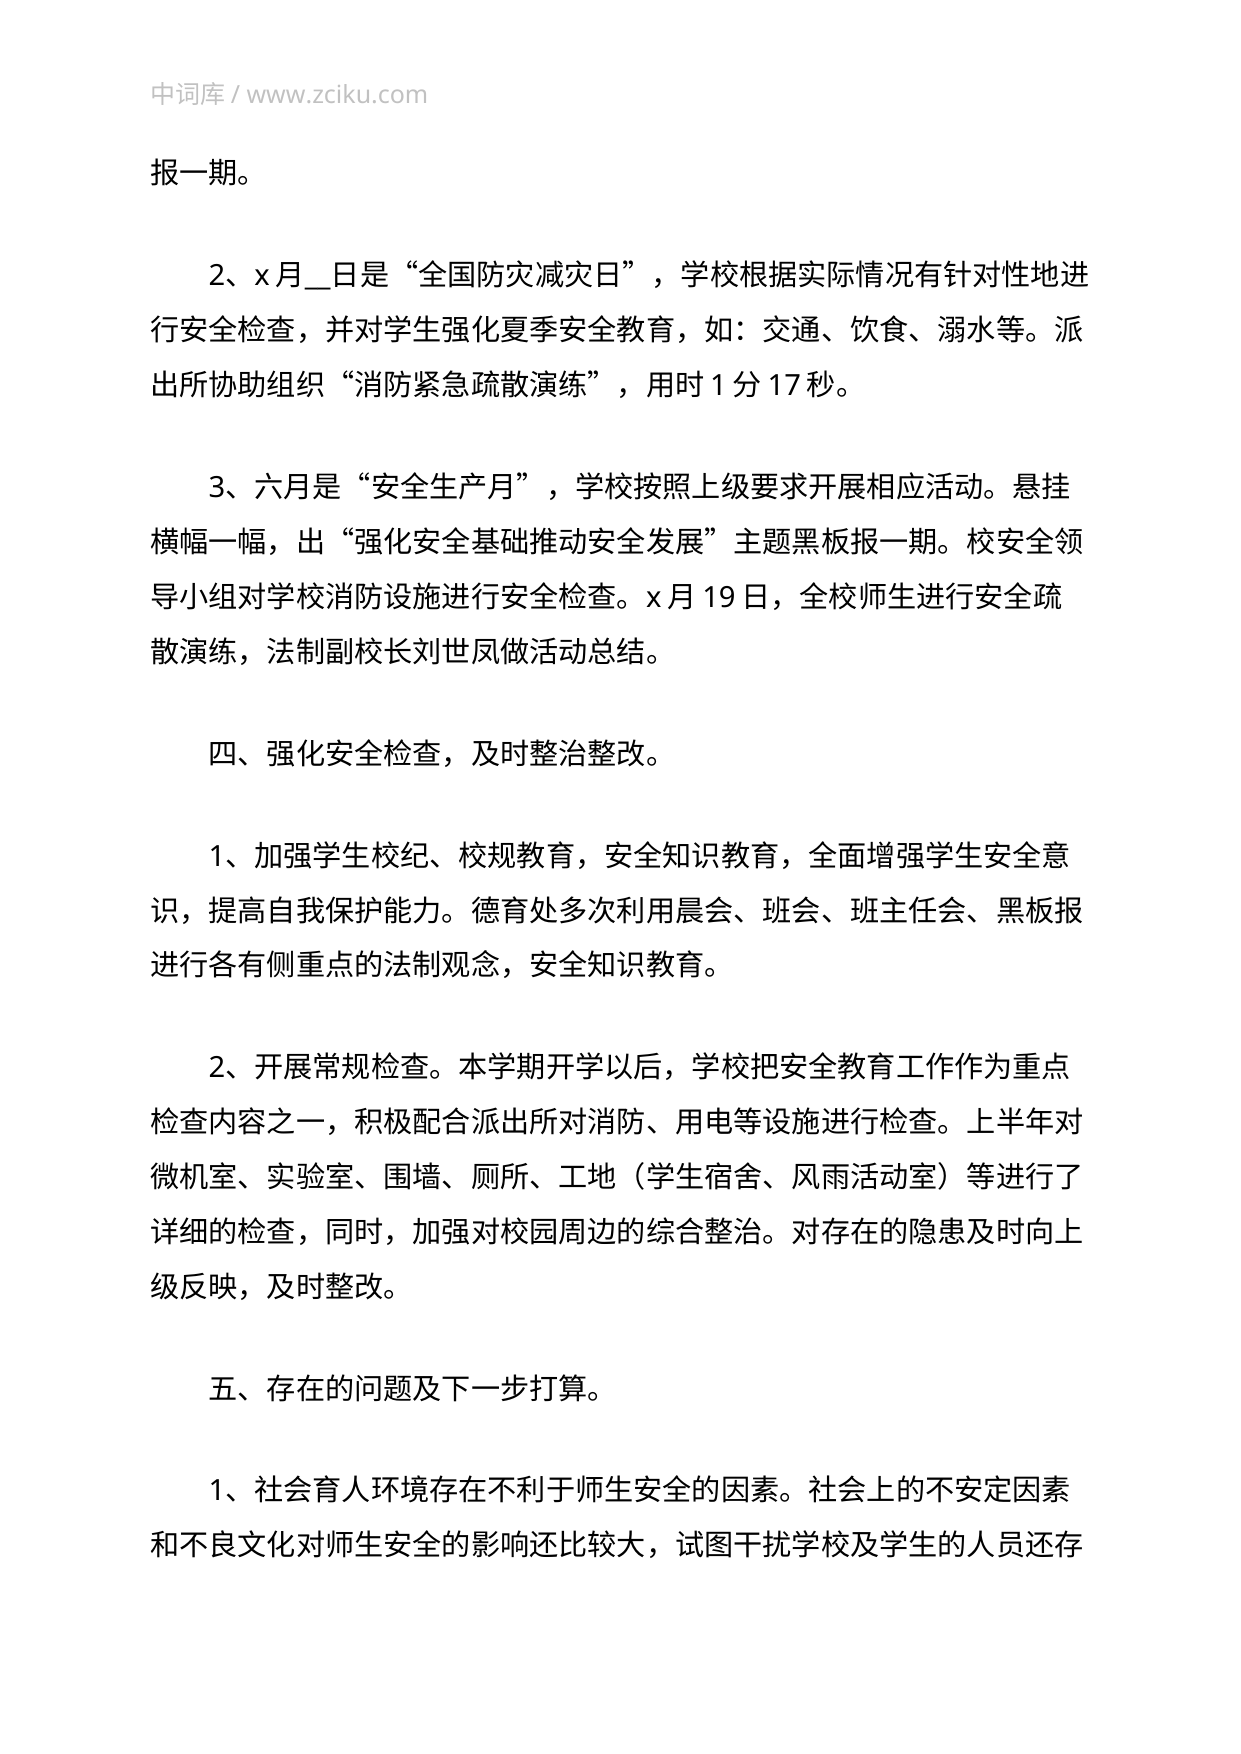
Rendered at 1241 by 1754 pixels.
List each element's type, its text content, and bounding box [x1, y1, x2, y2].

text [150, 150, 1090, 192]
text 四、强化安全检查，及时整治整改。 [150, 730, 1090, 773]
text 2、x月__日是“全国防灾减灾日”，学校根据实际情况有针对性地进行安全检查，并对学生强化夏季安全教育，如：交通、饮食、溺水等。派出所协助组织“消防紧急疏散演练”，用时1分17秒。 [150, 252, 1090, 404]
text 1、加强学生校纪、校规教育，安全知识教育，全面增强学生安全意识，提高自我保护能力。德育处多次利用晨会、班会、班主任会、黑板报进行各有侧重点的法制观念，安全知识教育。 [150, 832, 1090, 984]
text 五、存在的问题及下一步打算。 [150, 1365, 1090, 1407]
text 2、开展常规检查。本学期开学以后，学校把安全教育工作作为重点检查内容之一，积极配合派出所对消防、用电等设施进行检查。上半年对微机室、实验室、围墙、厕所、工地（学生宿舍、风雨活动室）等进行了详细的检查，同时，加强对校园周边的综合整治。对存在的隐患及时向上级反映，及时整改。 [150, 1044, 1090, 1306]
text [150, 1467, 1090, 1564]
text 3、六月是“安全生产月”，学校按照上级要求开展相应活动。悬挂横幅一幅，出“强化安全基础推动安全发展”主题黑板报一期。校安全领导小组对学校消防设施进行安全检查。x月19日，全校师生进行安全疏散演练，法制副校长刘世凤做活动总结。 [150, 464, 1090, 671]
